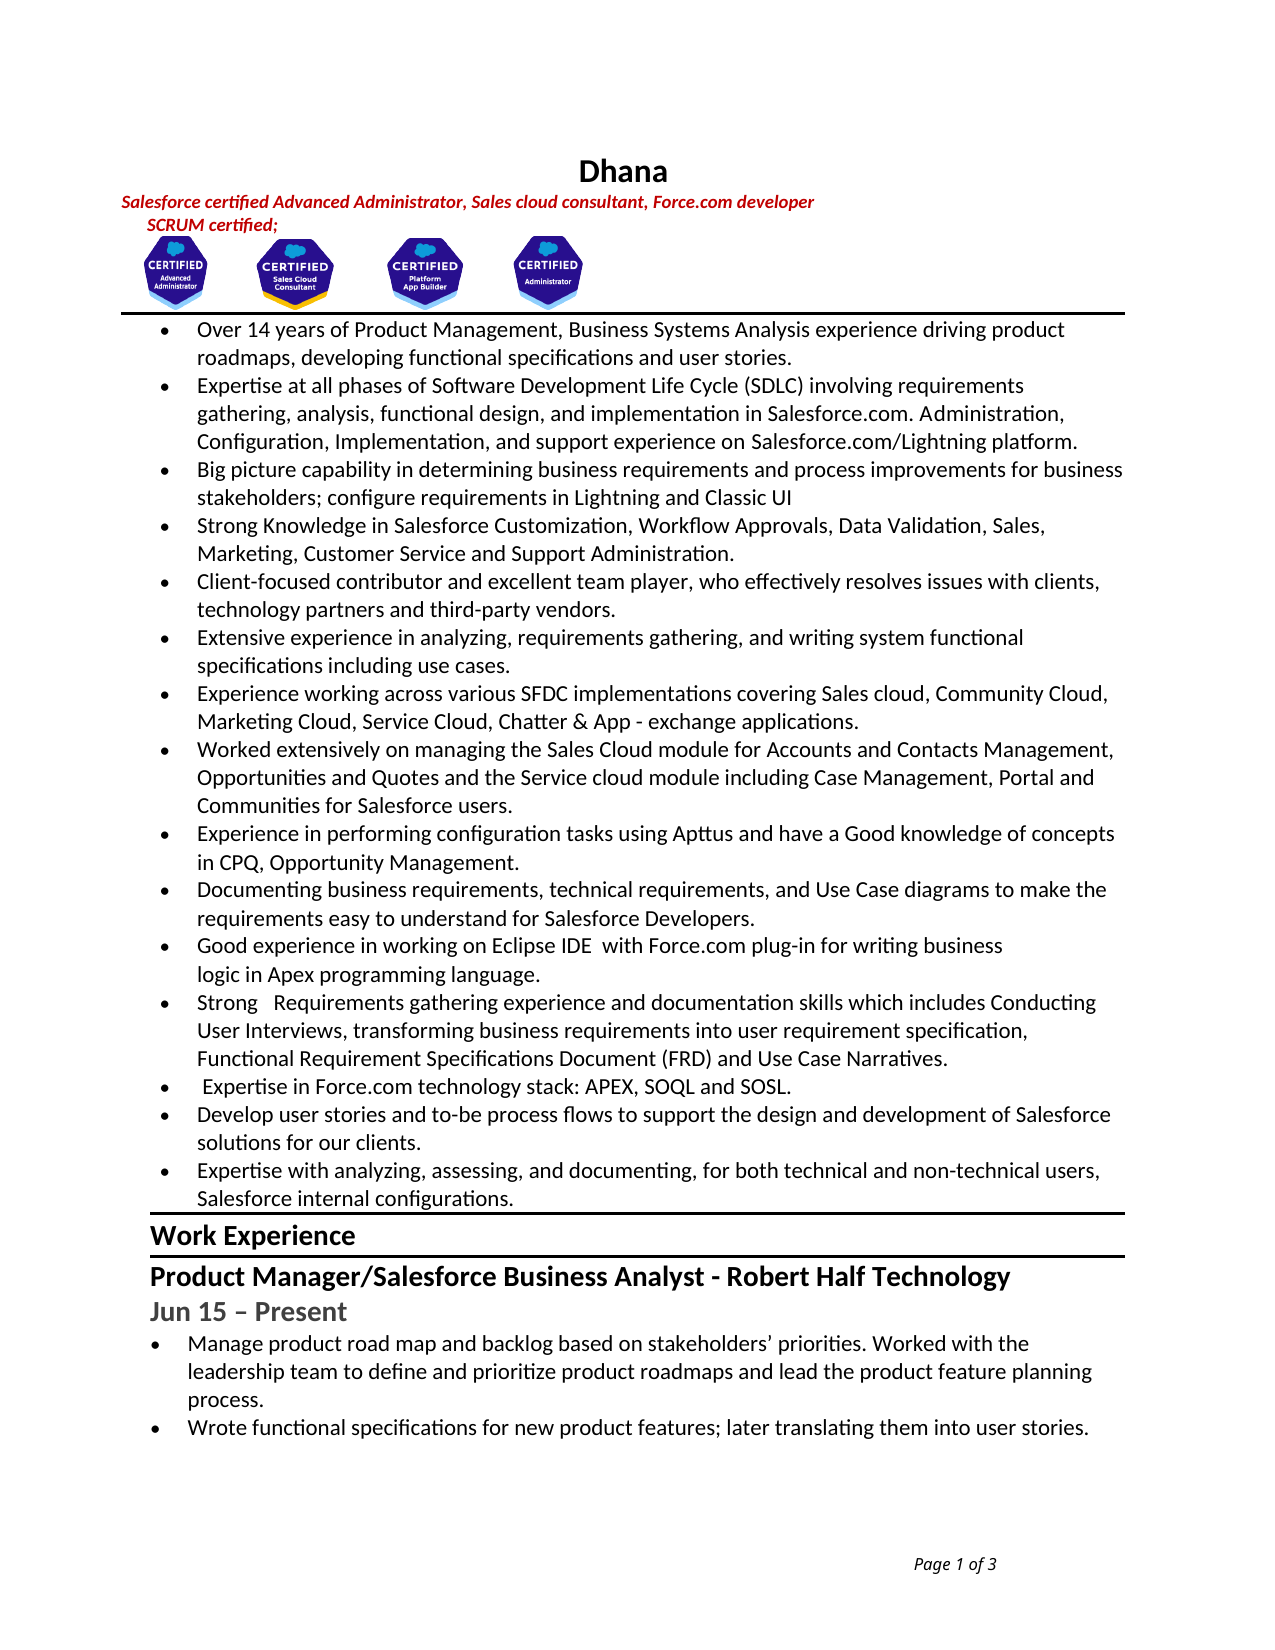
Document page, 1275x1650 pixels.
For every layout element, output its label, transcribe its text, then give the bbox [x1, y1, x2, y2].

text Product Manager/Salesforce Business Analyst - Robert Half Technology Jun 15 – Present [150, 1258, 1125, 1329]
list Experience in performing configuration tasks using Apttus and have a Good knowledge of concepts in CPQ, Opportunity Management. [159, 819, 1125, 876]
list Strong Requirements gathering experience and documentation skills which includes Conducting User Interviews, transforming business requirements into user requirement specification, Functional Requirement Specifications Document (FRD) and Use Case Narratives. [159, 988, 1125, 1072]
list Expertise in Force.com technology stack: APEX, SOQL and SOSL. [159, 1072, 1125, 1100]
text Work Experience [150, 1215, 1125, 1255]
picture [121, 236, 607, 310]
list Good experience in working on Eclipse IDE with Force.com plug-in for writing business [159, 932, 1125, 960]
list Documenting business requirements, technical requirements, and Use Case diagrams to make the requirements easy to understand for Salesforce Developers. [159, 876, 1125, 932]
list Develop user stories and to-be process flows to support the design and development of Salesforce solutions for our clients. [159, 1100, 1125, 1156]
list Over 14 years of Product Management, Business Systems Analysis experience driving product roadmaps, developing functional specifications and user stories. [159, 315, 1125, 371]
list Worked extensively on managing the Sales Cloud module for Accounts and Contacts Management, Opportunities and Quotes and the Service cloud module including Case Management, Portal and Communities for Salesforce users. [159, 736, 1125, 819]
text SCRUM certified; [121, 214, 1125, 237]
list Expertise at all phases of Software Development Life Cycle (SDLC) involving requirements gathering, analysis, functional design, and implementation in Salesforce.com. Administration, Configuration, Implementation, and support experience on Salesforce.com/Lightning platform. [159, 371, 1125, 455]
text logic in Apex programming language. [197, 960, 1125, 988]
text Dhana [121, 150, 1125, 191]
list Client-focused contributor and excellent team player, who effectively resolves issues with clients, technology partners and third-party vendors. [159, 567, 1125, 623]
list Experience working across various SFDC implementations covering Sales cloud, Community Cloud, Marketing Cloud, Service Cloud, Chatter & App - exchange applications. [159, 679, 1125, 736]
list Wrote functional specifications for new product features; later translating them into user stories. [150, 1413, 1125, 1441]
list Extensive experience in analyzing, requirements gathering, and writing system functional specifications including use cases. [159, 623, 1125, 679]
list Manage product road map and backlog based on stakeholders’ priorities. Worked with the leadership team to define and prioritize product roadmaps and lead the product feature planning process. [150, 1329, 1125, 1413]
list Expertise with analyzing, assessing, and documenting, for both technical and non-technical users, Salesforce internal configurations. [159, 1156, 1125, 1212]
list Strong Knowledge in Salesforce Customization, Workflow Approvals, Data Validation, Sales, Marketing, Customer Service and Support Administration. [159, 511, 1125, 567]
list Big picture capability in determining business requirements and process improvements for business stakeholders; configure requirements in Lightning and Classic UI [159, 455, 1125, 511]
text Salesforce certified Advanced Administrator, Sales cloud consultant, Force.com developer [121, 191, 1125, 214]
